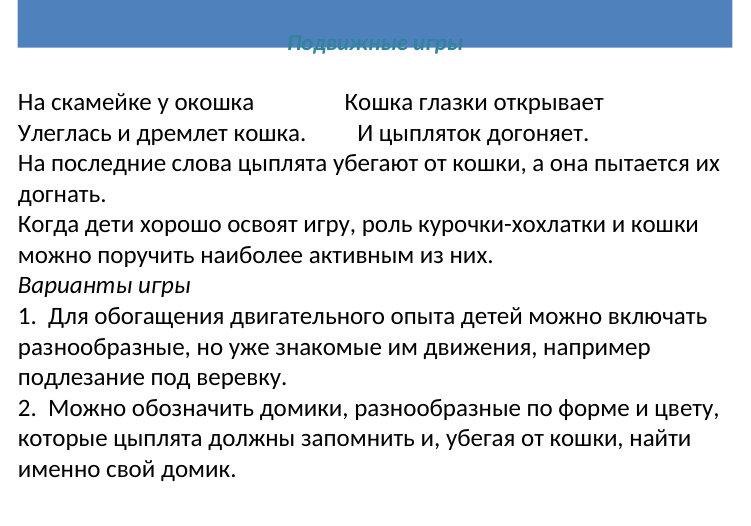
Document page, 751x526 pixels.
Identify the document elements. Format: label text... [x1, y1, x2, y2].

text На последние слова цыплята убегают от кошки, а она пытается их догнать. [18, 148, 732, 209]
text Варианты игры [18, 270, 732, 300]
text 1. Для обогащения двигательного опыта детей можно включать разнообразные, но уже знакомые им движения, например подлезание под веревку. [18, 300, 732, 392]
text 2. Можно обозначить домики, разнообразные по форме и цвету, которые цыплята должны запомнить и, убегая от кошки, найти именно свой домик. [18, 392, 732, 483]
text На скамейке у окошка Кошка глазки открывает [18, 87, 732, 117]
text Улеглась и дремлет кошка. И цыпляток догоняет. [18, 117, 732, 148]
text Когда дети хорошо освоят игру, роль курочки-хохлатки и кошки можно поручить наиболее активным из них. [18, 209, 732, 270]
